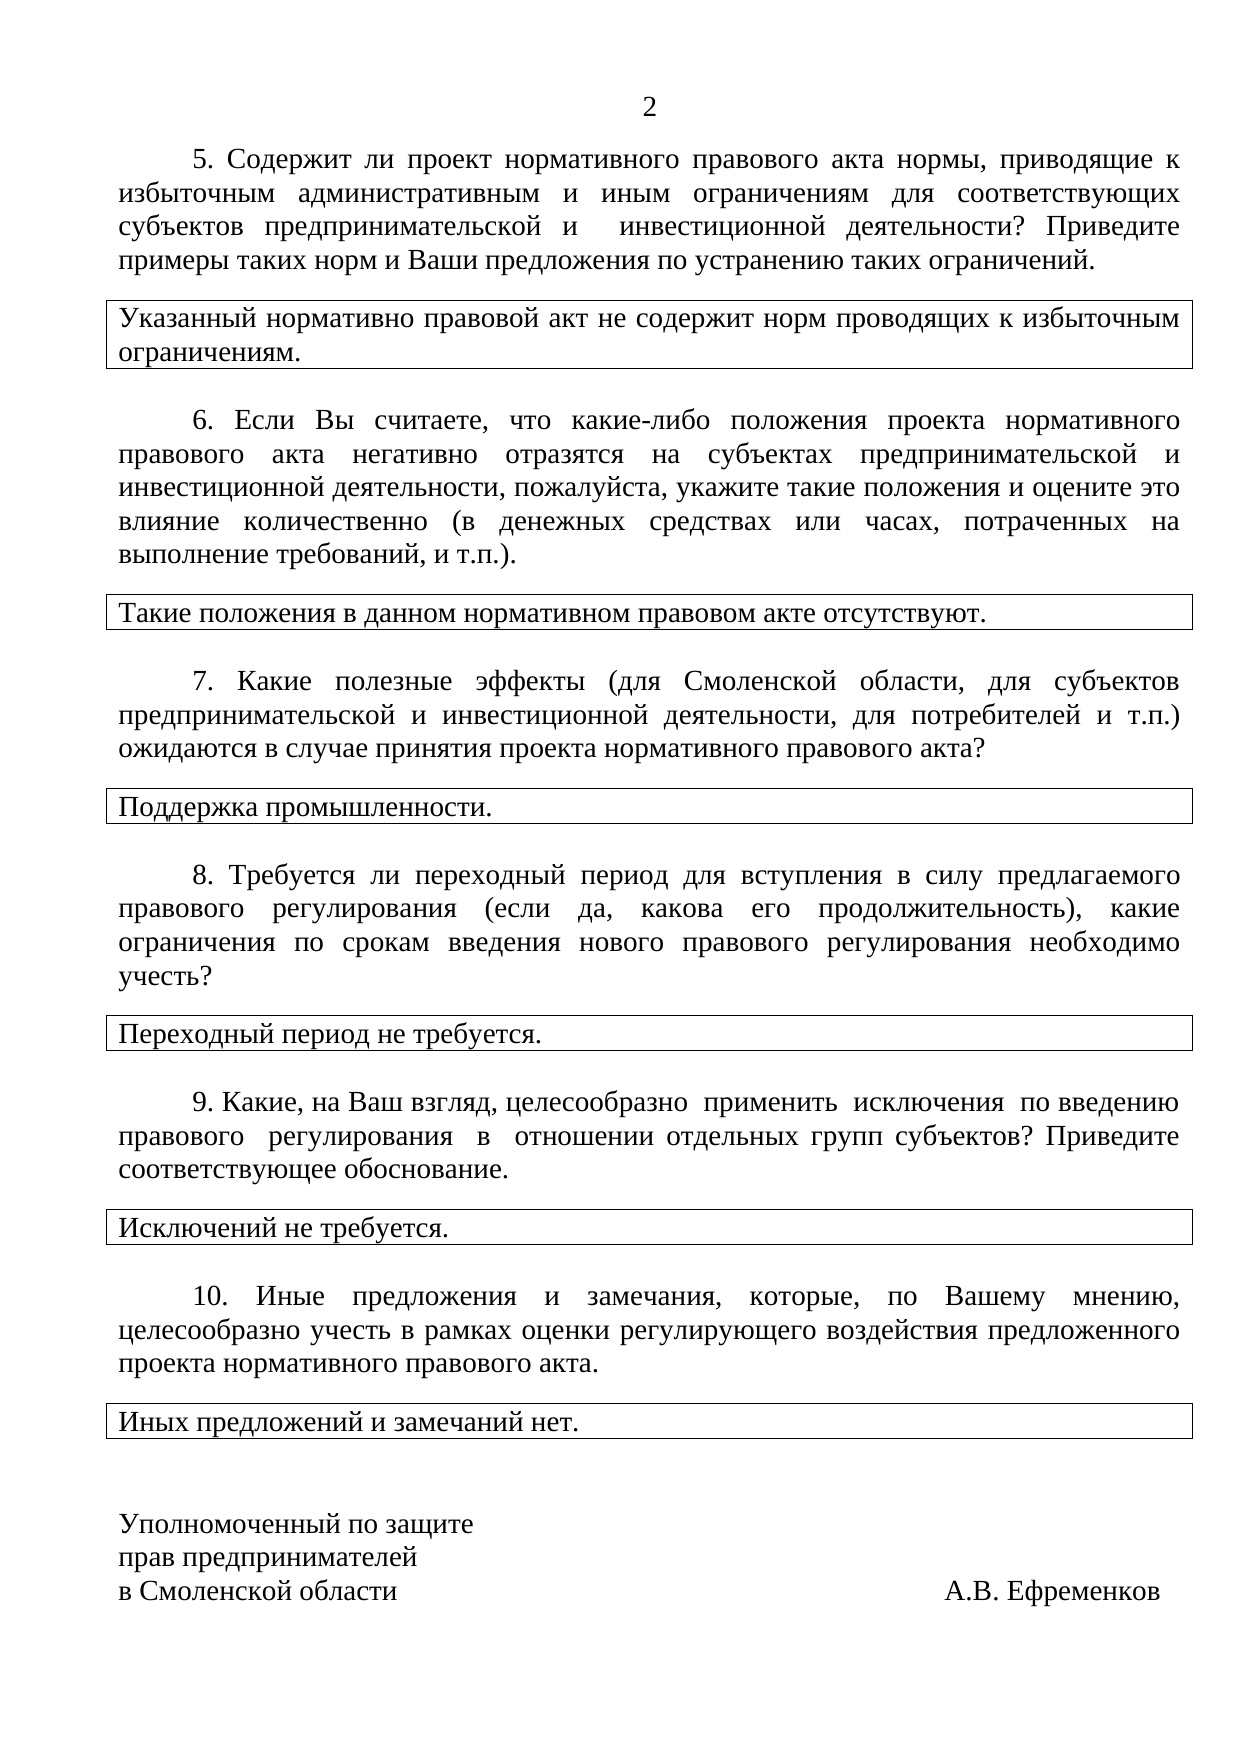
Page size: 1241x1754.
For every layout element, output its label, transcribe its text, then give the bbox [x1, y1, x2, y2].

table_header Иных предложений и замечаний нет. [107, 1404, 1192, 1438]
table_header Такие положения в данном нормативном правовом акте отсутствуют. [107, 595, 1192, 629]
table_header Исключений не требуется. [107, 1210, 1192, 1244]
text 10. Иные предложения и замечания, которые, по Вашему мнению, целесообразно учесть в рамках оценки регулирующего воздействия предложенного проекта нормативного правового акта. [118, 1278, 1181, 1379]
text 8. Требуется ли переходный период для вступления в силу предлагаемого правового регулирования (если да, какова его продолжительность), какие ограничения по срокам введения нового правового регулирования необходимо учесть? [118, 857, 1181, 991]
text Уполномоченный по защите [118, 1506, 1181, 1539]
text 6. Если Вы считаете, что какие-либо положения проекта нормативного правового акта негативно отразятся на субъектах предпринимательской и инвестиционной деятельности, пожалуйста, укажите такие положения и оцените это влияние количественно (в денежных средствах или часах, потраченных на выполнение требований, и т.п.). [118, 402, 1181, 570]
table_header Переходный период не требуется. [107, 1016, 1192, 1050]
table_header Поддержка промышленности. [107, 789, 1192, 822]
text в Смоленской области А.В. Ефременков [118, 1573, 1181, 1606]
text 7. Какие полезные эффекты (для Смоленской области, для субъектов предпринимательской и инвестиционной деятельности, для потребителей и т.п.) ожидаются в случае принятия проекта нормативного правового акта? [118, 663, 1181, 764]
table_header Указанный нормативно правовой акт не содержит норм проводящих к избыточным ограничениям. [107, 301, 1192, 368]
text прав предпринимателей [118, 1539, 1181, 1573]
text 9. Какие, на Ваш взгляд, целесообразно применить исключения по введению правового регулирования в отношении отдельных групп субъектов? Приведите соответствующее обоснование. [118, 1084, 1181, 1185]
text 5. Содержит ли проект нормативного правового акта нормы, приводящие к избыточным административным и иным ограничениям для соответствующих субъектов предпринимательской и инвестиционной деятельности? Приведите примеры таких норм и Ваши предложения по устранению таких ограничений. [118, 141, 1181, 276]
